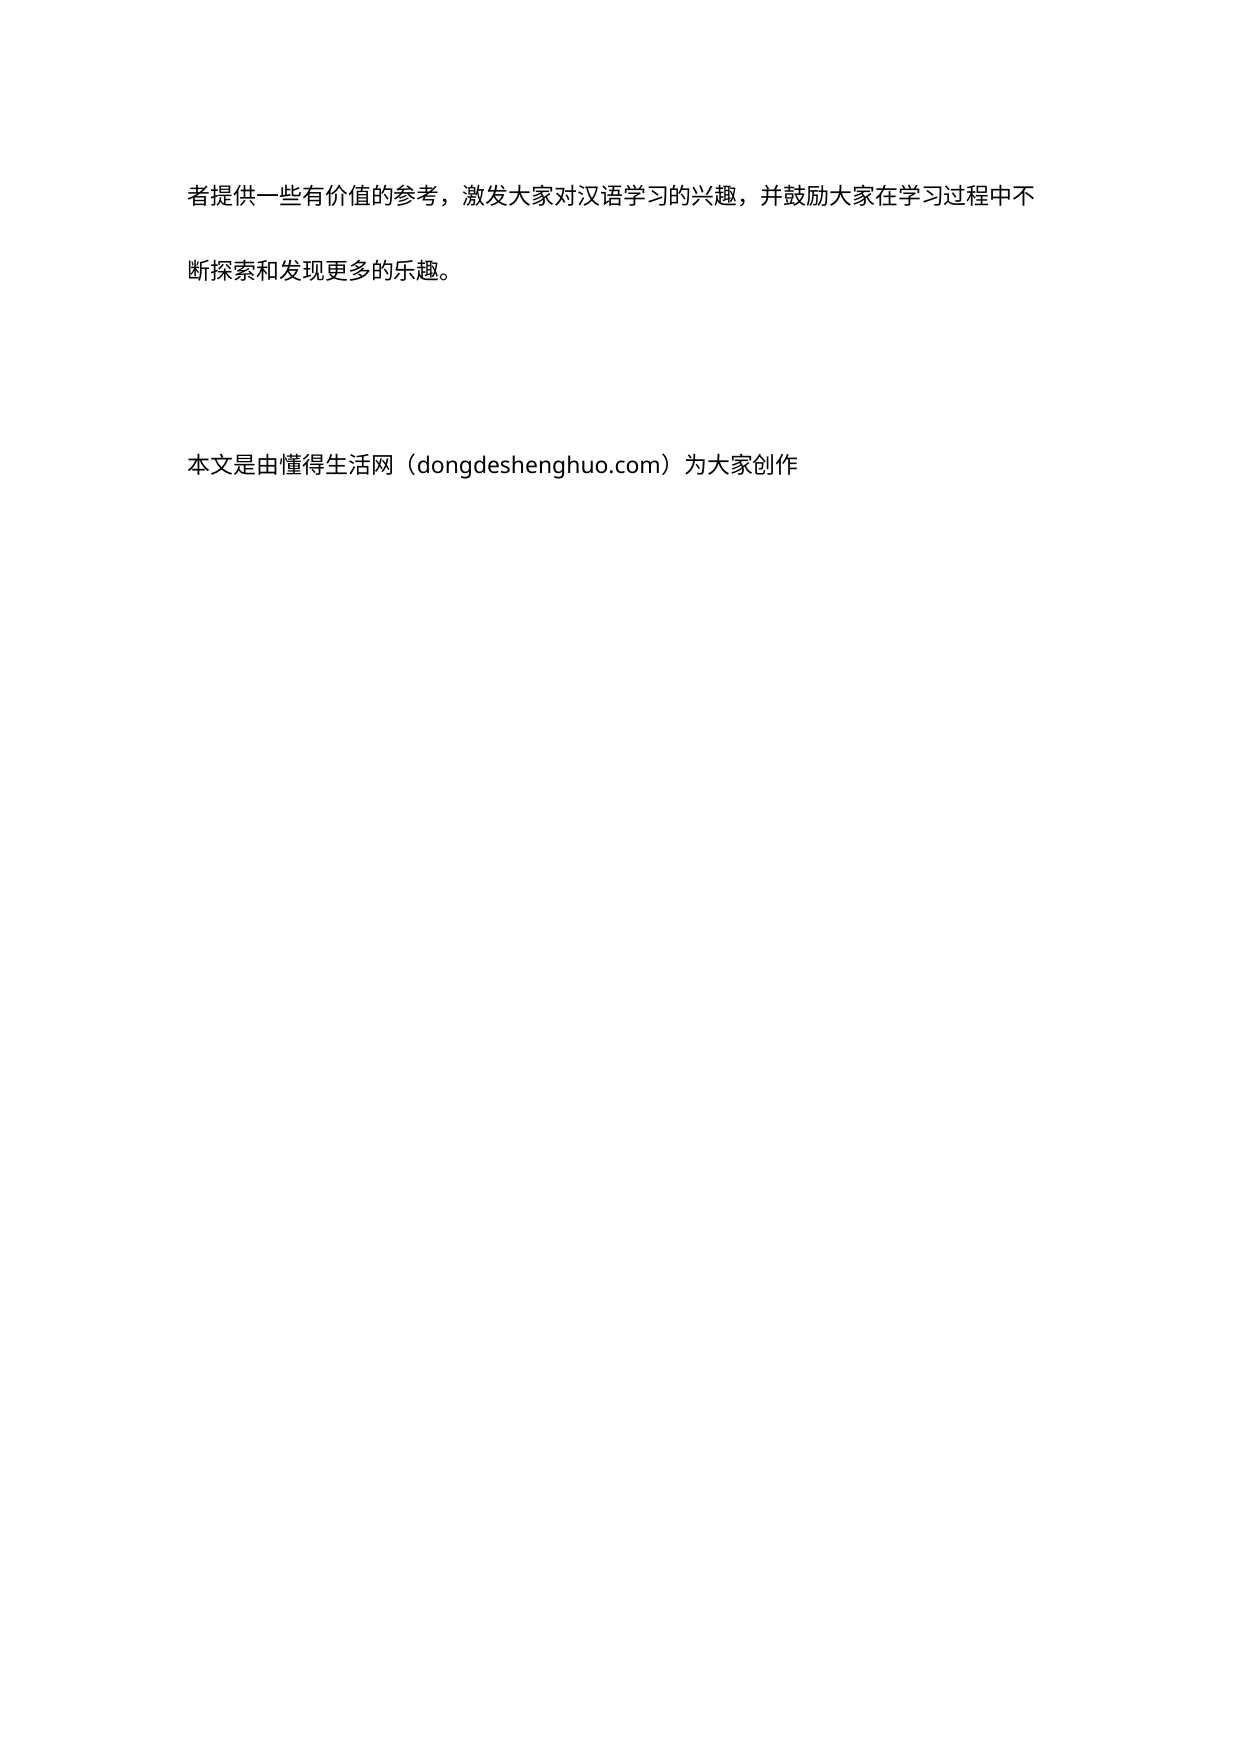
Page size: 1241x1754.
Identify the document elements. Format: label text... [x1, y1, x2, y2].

text 本文是由懂得生活网（dongdeshenghuo.com）为大家创作 [187, 431, 1053, 496]
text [187, 162, 1053, 302]
